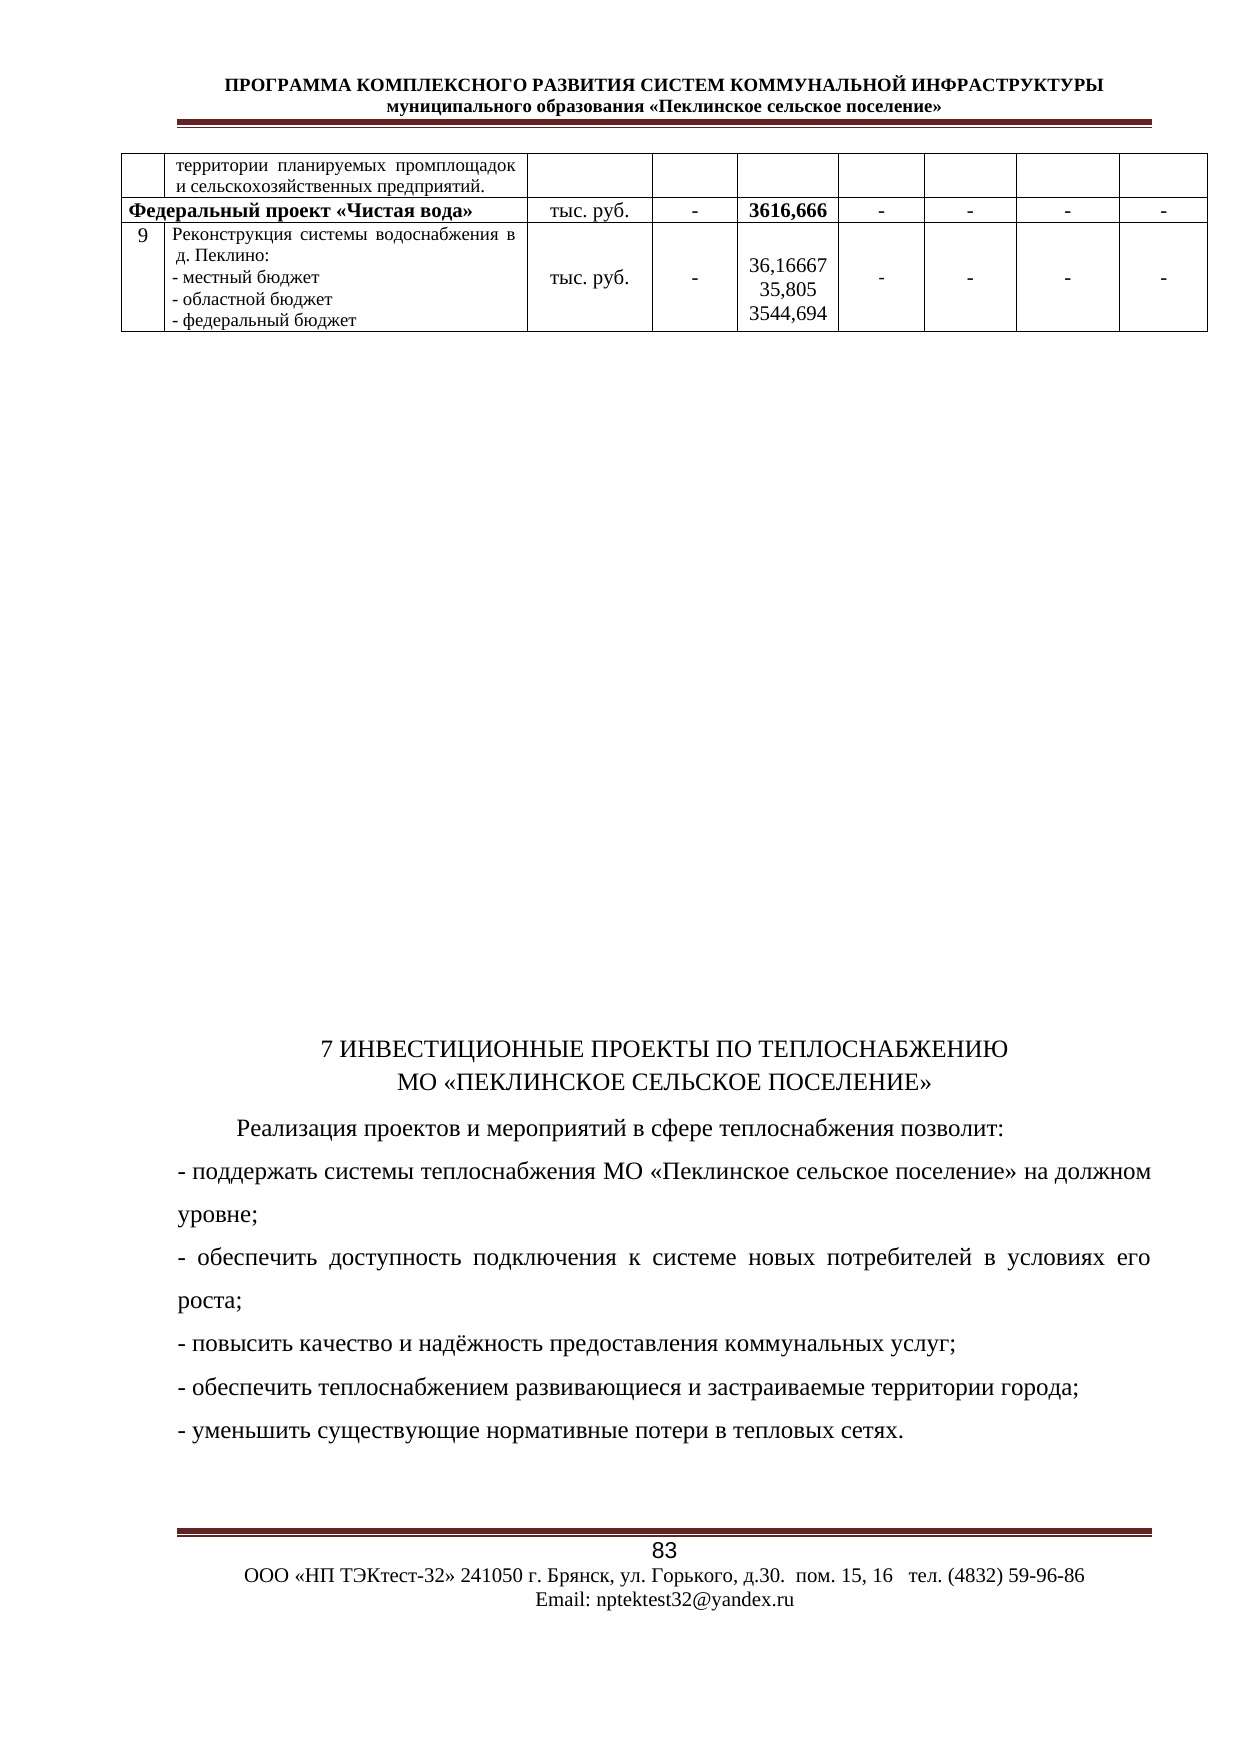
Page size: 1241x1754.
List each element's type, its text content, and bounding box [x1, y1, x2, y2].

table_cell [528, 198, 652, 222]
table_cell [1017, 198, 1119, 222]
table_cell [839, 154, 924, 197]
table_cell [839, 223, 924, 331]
text Реализация проектов и мероприятий в сфере теплоснабжения позволит: [177, 1113, 1152, 1142]
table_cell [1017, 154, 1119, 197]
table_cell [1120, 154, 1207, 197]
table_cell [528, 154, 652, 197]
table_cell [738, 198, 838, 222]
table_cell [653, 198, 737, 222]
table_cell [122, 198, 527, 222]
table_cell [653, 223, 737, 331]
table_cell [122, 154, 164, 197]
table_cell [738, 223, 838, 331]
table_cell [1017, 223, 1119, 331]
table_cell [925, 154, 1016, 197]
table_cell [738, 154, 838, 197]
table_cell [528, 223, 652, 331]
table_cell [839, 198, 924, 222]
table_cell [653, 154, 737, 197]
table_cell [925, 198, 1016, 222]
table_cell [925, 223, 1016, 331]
text - повысить качество и надёжность предоставления коммунальных услуг; [177, 1328, 1152, 1357]
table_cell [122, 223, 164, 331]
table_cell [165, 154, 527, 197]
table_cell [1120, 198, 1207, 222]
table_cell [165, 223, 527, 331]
text 7 ИНВЕСТИЦИОННЫЕ ПРОЕКТЫ ПО ТЕПЛОСНАБЖЕНИЮ [177, 1034, 1152, 1063]
text - обеспечить теплоснабжением развивающиеся и застраиваемые территории города; [177, 1372, 1152, 1400]
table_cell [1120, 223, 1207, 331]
text - поддержать системы теплоснабжения МО «Пеклинское сельское поселение» на должном уровне; [177, 1156, 1152, 1228]
text - обеспечить доступность подключения к системе новых потребителей в условиях его роста; [177, 1242, 1152, 1314]
text - уменьшить существующие нормативные потери в тепловых сетях. [177, 1415, 1152, 1443]
text МО «ПЕКЛИНСКОЕ СЕЛЬСКОЕ ПОСЕЛЕНИЕ» [177, 1067, 1152, 1096]
